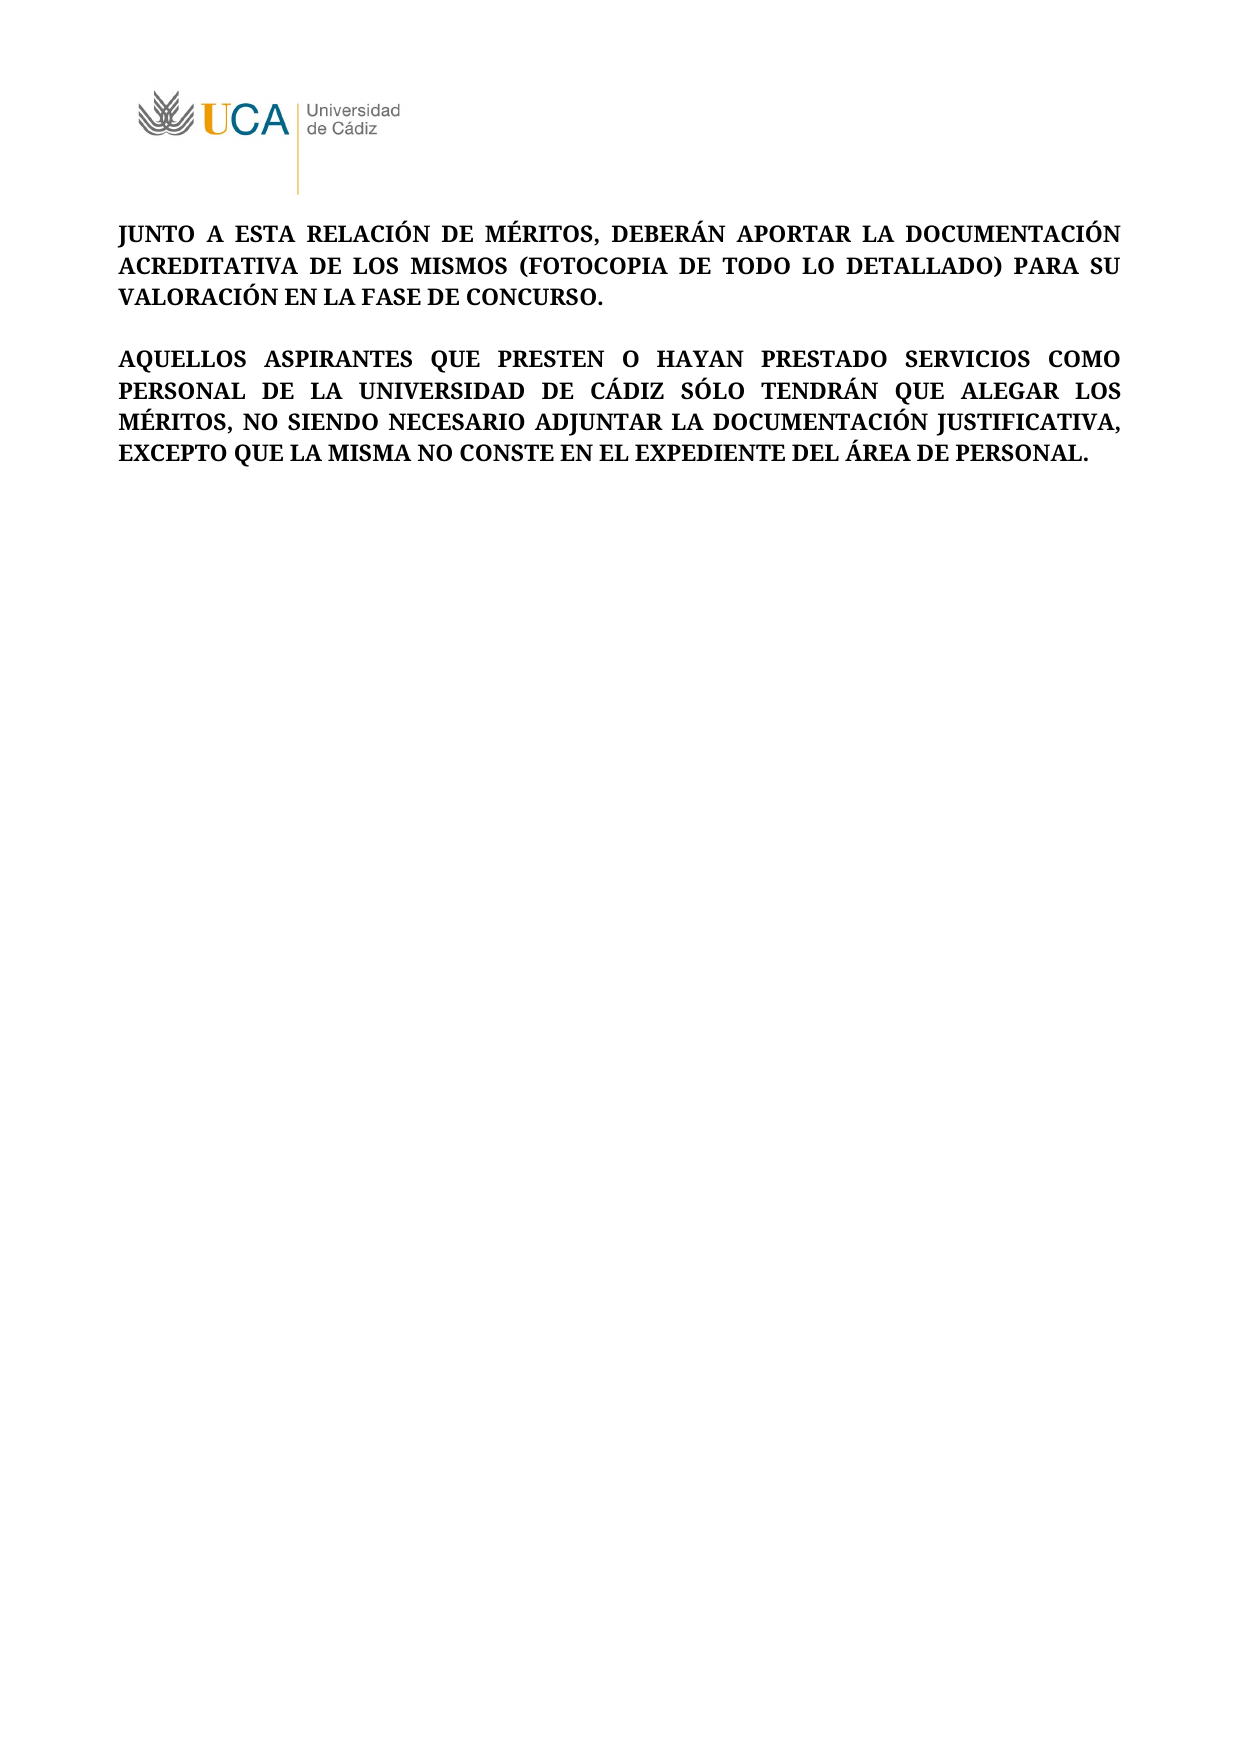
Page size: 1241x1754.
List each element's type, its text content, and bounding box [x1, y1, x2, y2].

text AQUELLOS ASPIRANTES QUE PRESTEN O HAYAN PRESTADO SERVICIOS COMO PERSONAL DE LA UNIVERSIDAD DE CÁDIZ SÓLO TENDRÁN QUE ALEGAR LOS MÉRITOS, NO SIENDO NECESARIO ADJUNTAR LA DOCUMENTACIÓN JUSTIFICATIVA, EXCEPTO QUE LA MISMA NO CONSTE EN EL EXPEDIENTE DEL ÁREA DE PERSONAL. [118, 343, 1122, 468]
picture [118, 73, 419, 212]
text JUNTO A ESTA RELACIÓN DE MÉRITOS, DEBERÁN APORTAR LA DOCUMENTACIÓN ACREDITATIVA DE LOS MISMOS (FOTOCOPIA DE TODO LO DETALLADO) PARA SU VALORACIÓN EN LA FASE DE CONCURSO. [118, 218, 1122, 312]
